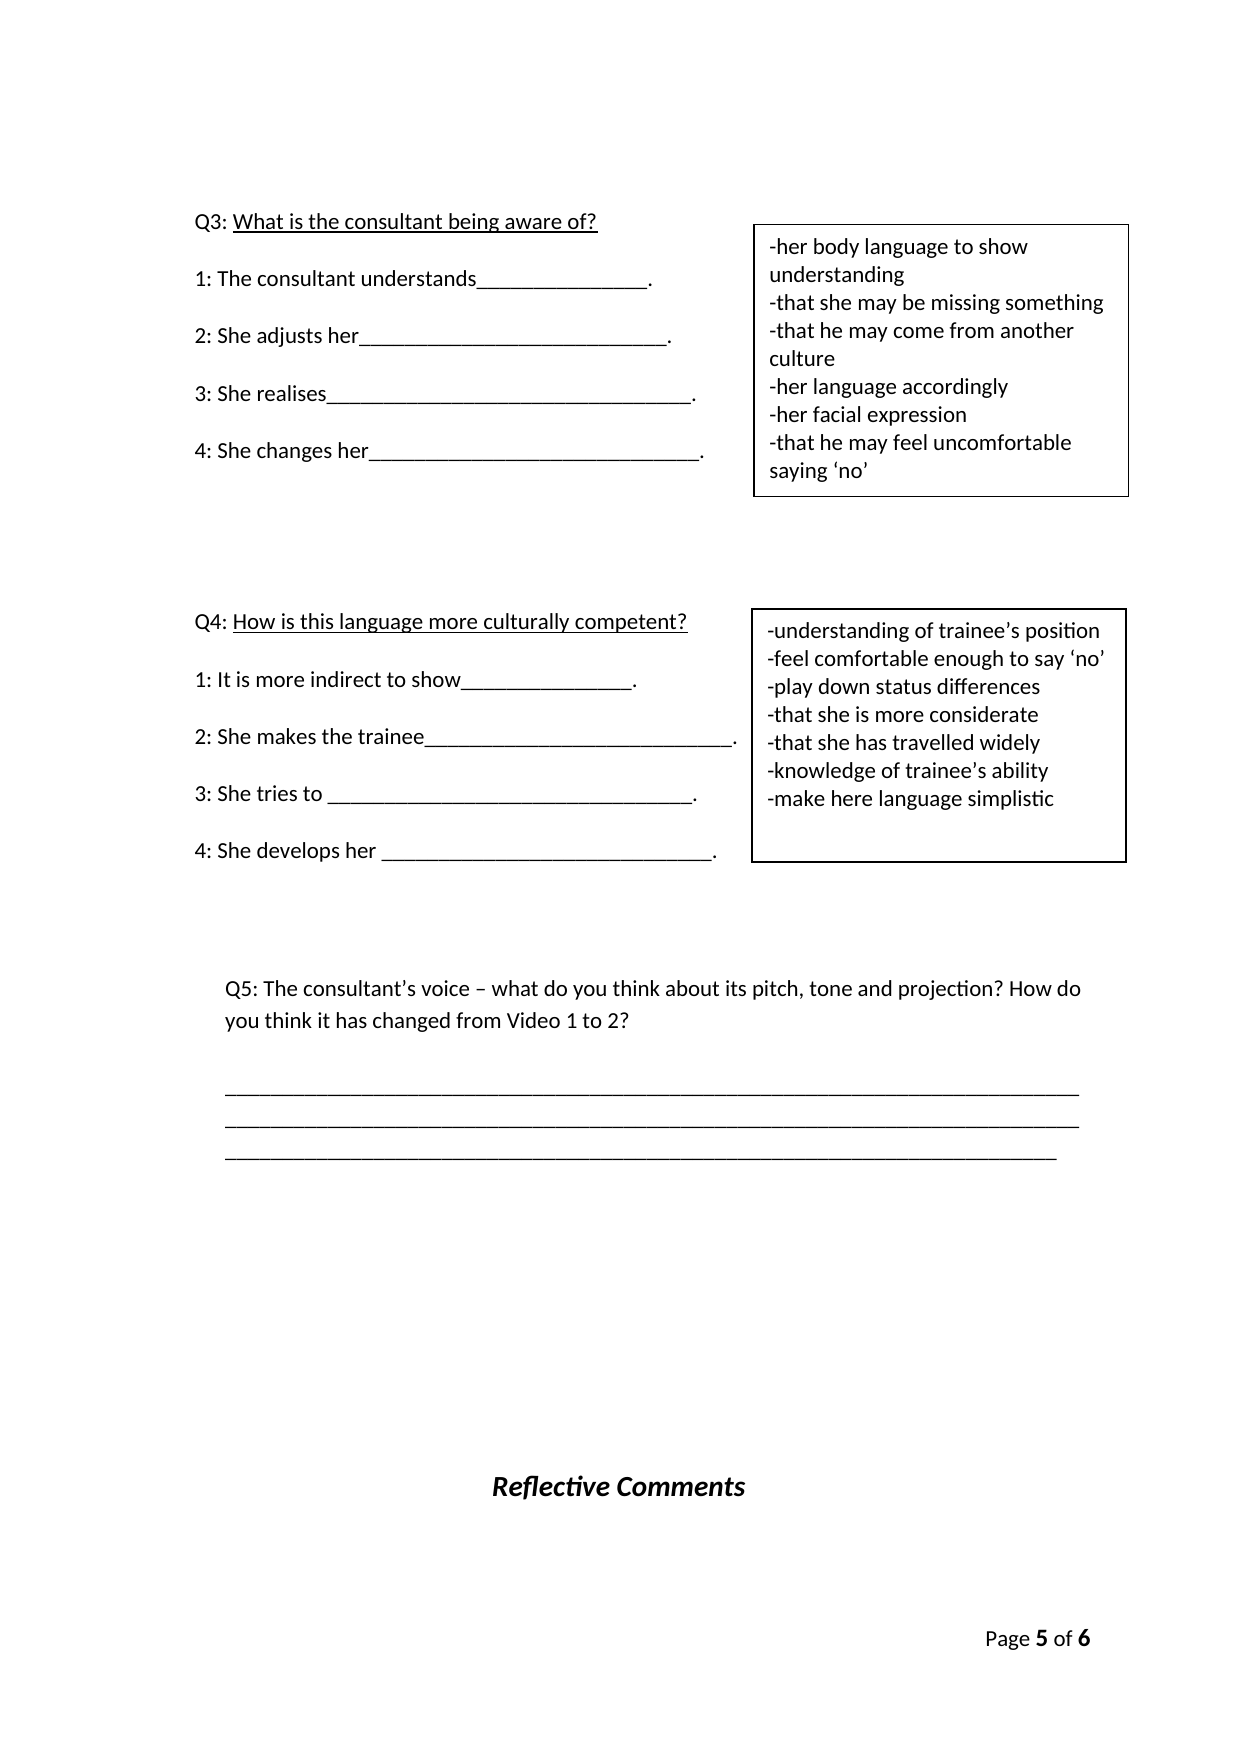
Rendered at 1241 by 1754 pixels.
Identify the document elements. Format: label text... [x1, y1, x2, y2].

text 4: She develops her _____________________________. [194, 836, 1090, 864]
text 3: She tries to ________________________________. [194, 779, 751, 807]
text 4: She changes her_____________________________. [194, 436, 753, 464]
list ___________________________________________________________________________ [225, 1071, 1090, 1099]
text 1: The consultant understands_______________. [194, 264, 753, 292]
text Q4: How is this language more culturally competent? [194, 607, 1090, 636]
list _________________________________________________________________________ [225, 1135, 1090, 1163]
text 3: She realises________________________________. [194, 379, 753, 407]
text 2: She adjusts her___________________________. [194, 322, 753, 349]
text Reflective Comments [150, 1468, 1090, 1503]
text 1: It is more indirect to show_______________. [194, 665, 751, 693]
text 2: She makes the trainee___________________________. [194, 722, 751, 750]
list ___________________________________________________________________________ [225, 1103, 1090, 1131]
list Q5: The consultant’s voice – what do you think about its pitch, tone and projection? How do you think it has changed from Video 1 to 2? [225, 974, 1090, 1035]
text Q3: What is the consultant being aware of? [194, 207, 1090, 235]
